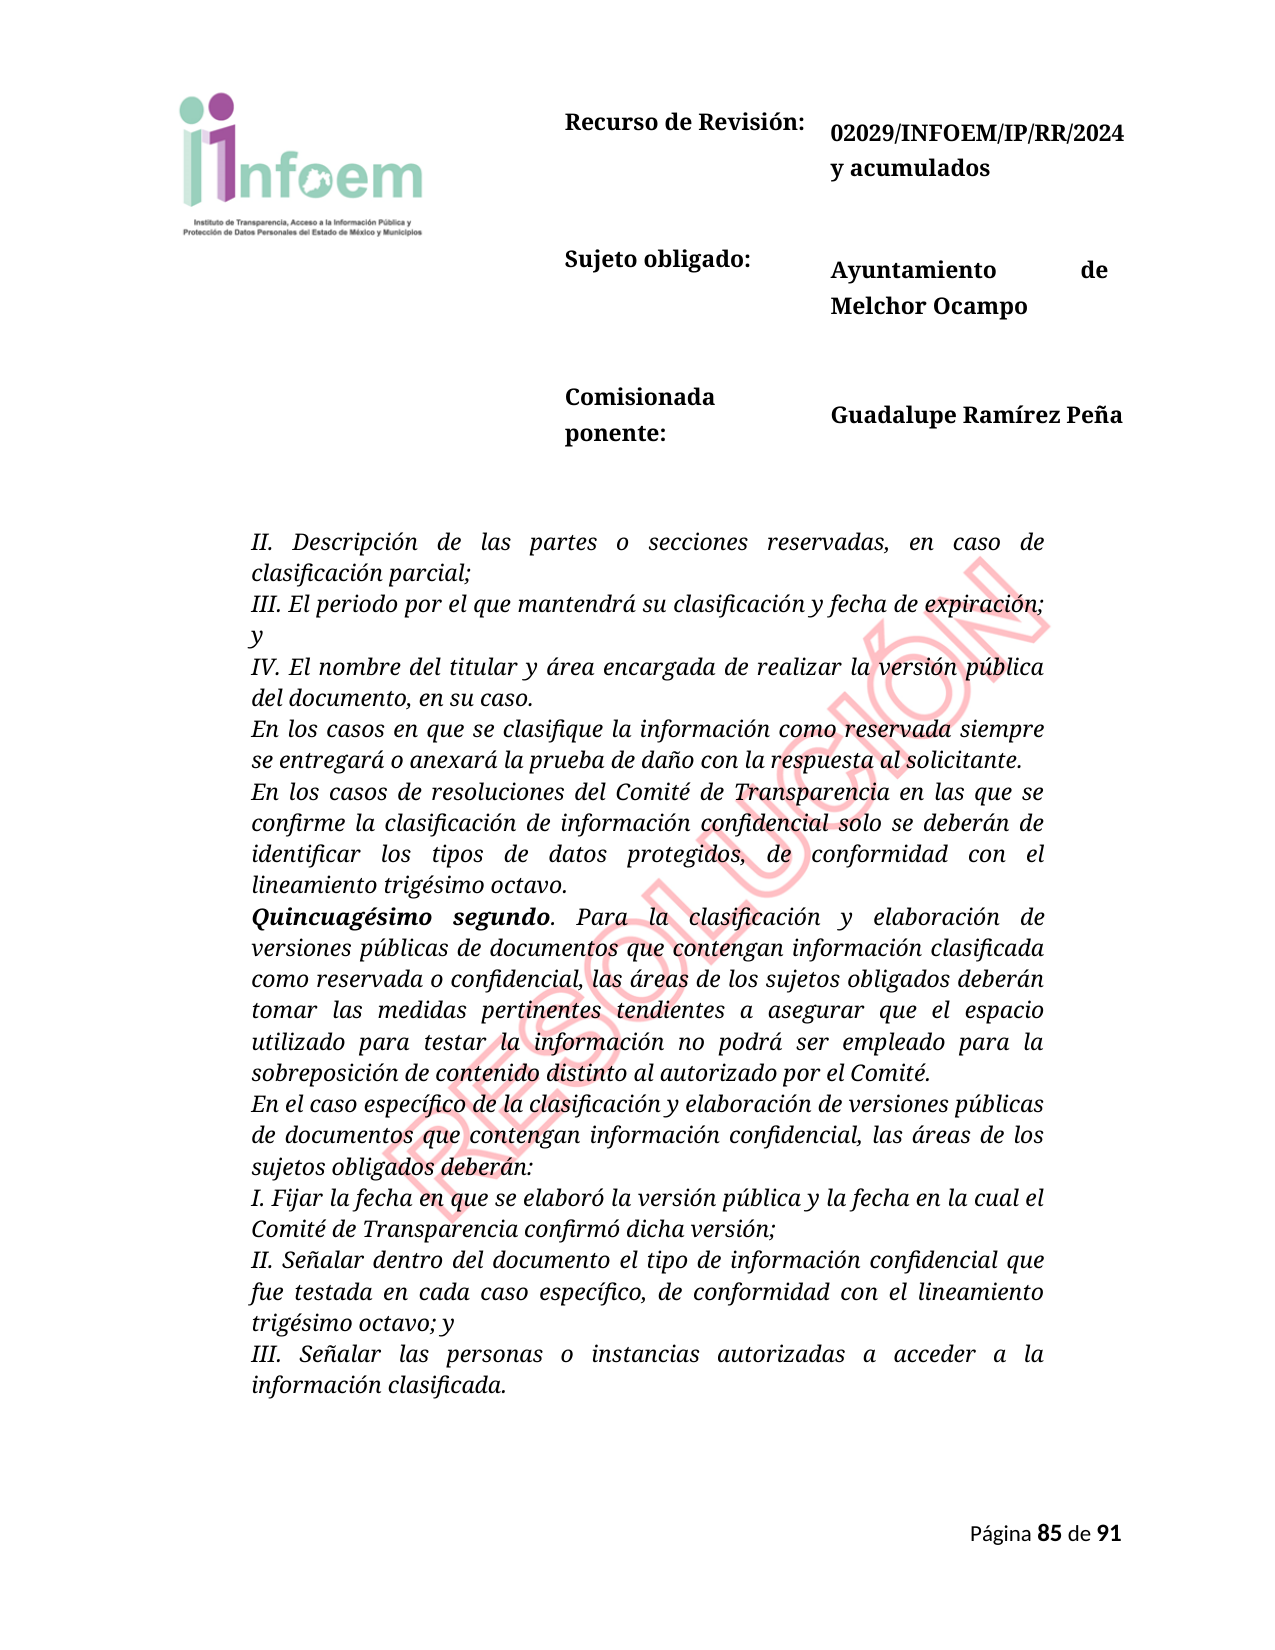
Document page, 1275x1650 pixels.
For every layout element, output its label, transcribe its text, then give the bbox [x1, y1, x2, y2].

text En los casos en que se clasifique la información como reservada siempre se entregará o anexará la prueba de daño con la respuesta al solicitante. [251, 713, 1048, 775]
text II. Señalar dentro del documento el tipo de información confidencial que fue testada en cada caso específico, de conformidad con el lineamiento trigésimo octavo; y [251, 1244, 1048, 1338]
text IV. El nombre del titular y área encargada de realizar la versión pública del documento, en su caso. [251, 650, 1048, 713]
text III. Señalar las personas o instancias autorizadas a acceder a la información clasificada. [251, 1338, 1048, 1400]
text En el caso específico de la clasificación y elaboración de versiones públicas de documentos que contengan información confidencial, las áreas de los sujetos obligados deberán: [251, 1088, 1048, 1182]
text Quincuagésimo segundo. Para la clasificación y elaboración de versiones públicas de documentos que contengan información clasificada como reservada o confidencial, las áreas de los sujetos obligados deberán tomar las medidas pertinentes tendientes a asegurar que el espacio utilizado para testar la información no podrá ser empleado para la sobreposición de contenido distinto al autorizado por el Comité. [251, 900, 1048, 1088]
text I. Fijar la fecha en que se elaboró la versión pública y la fecha en la cual el Comité de Transparencia confirmó dicha versión; [251, 1182, 1048, 1244]
text II. Descripción de las partes o secciones reservadas, en caso de clasificación parcial; [251, 525, 1048, 588]
text En los casos de resoluciones del Comité de Transparencia en las que se confirme la clasificación de información confidencial solo se deberán de identificar los tipos de datos protegidos, de conformidad con el lineamiento trigésimo octavo. [251, 775, 1048, 900]
picture [59, 32, 1275, 1650]
text III. El periodo por el que mantendrá su clasificación y fecha de expiración; y [251, 588, 1048, 650]
